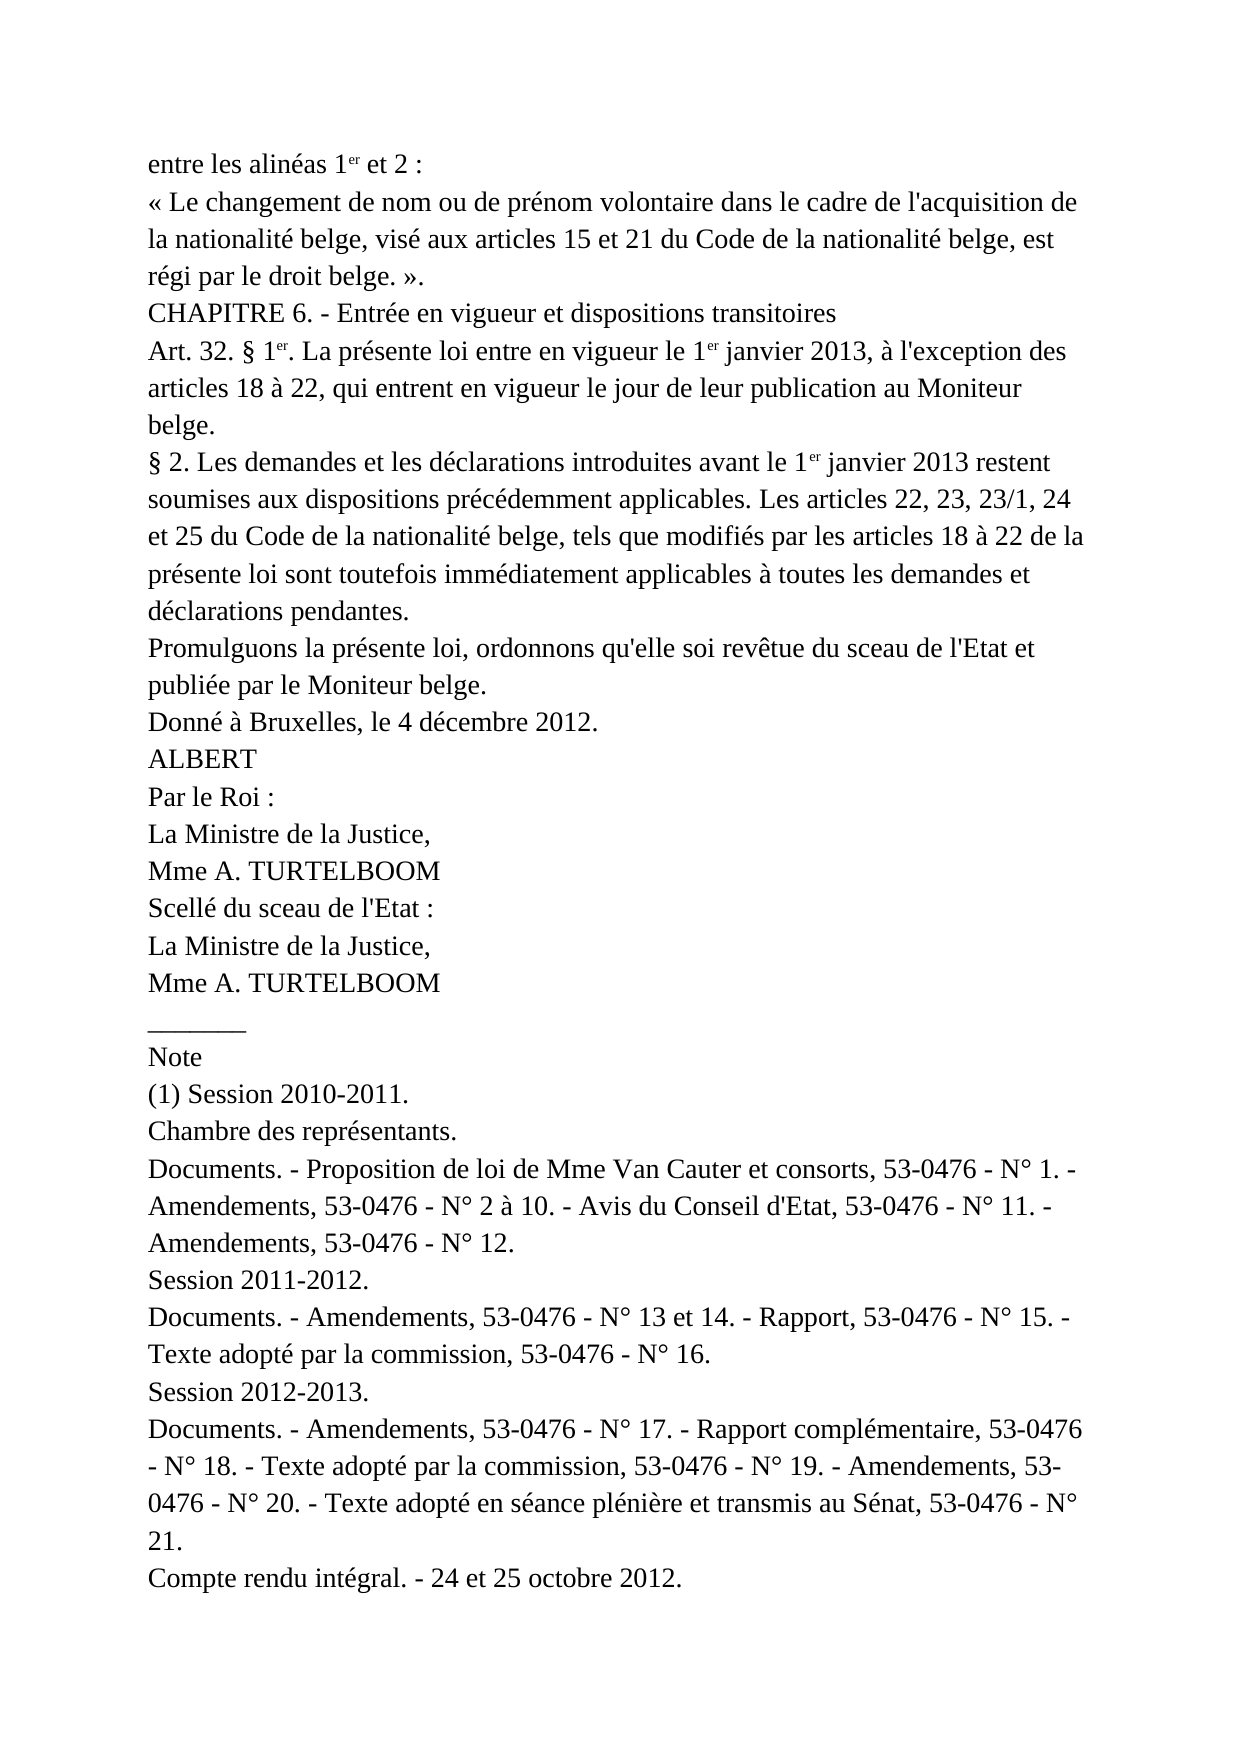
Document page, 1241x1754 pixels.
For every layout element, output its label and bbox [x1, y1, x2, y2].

text [148, 148, 1093, 1593]
